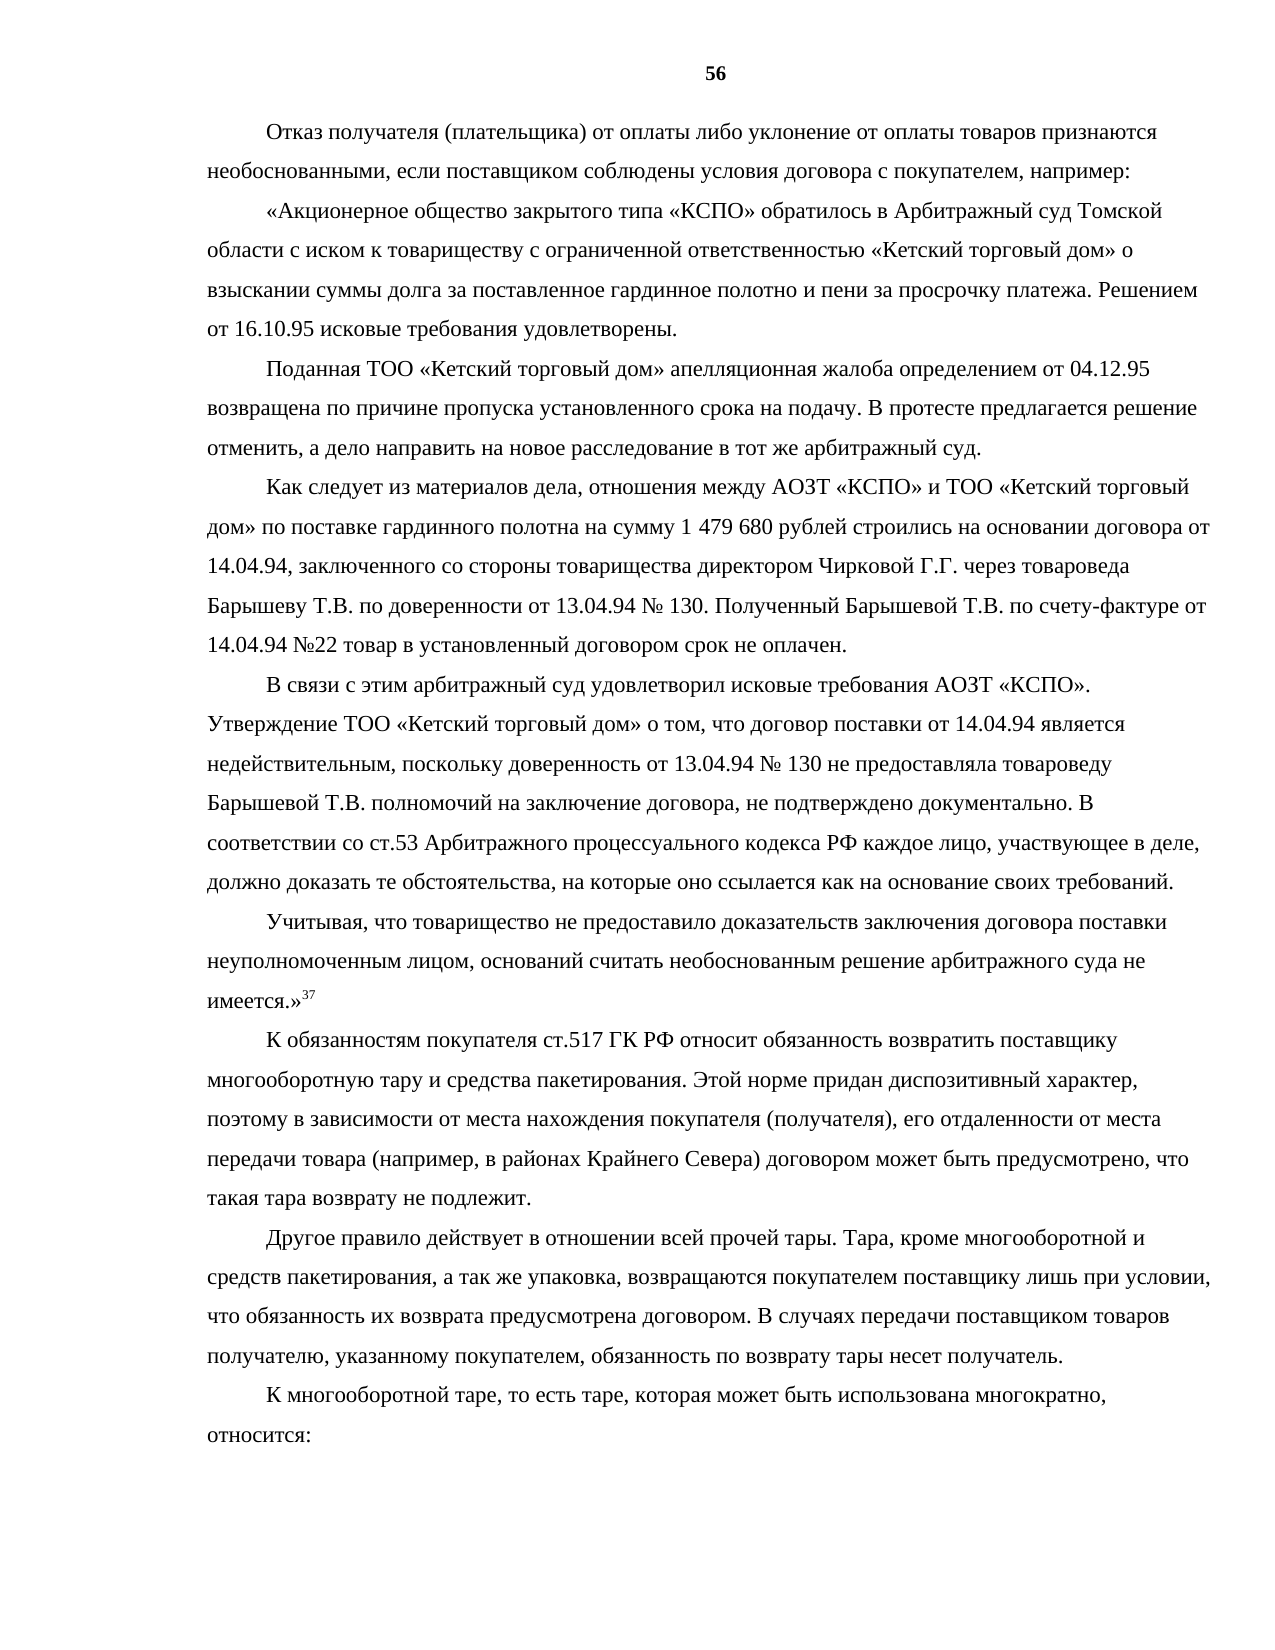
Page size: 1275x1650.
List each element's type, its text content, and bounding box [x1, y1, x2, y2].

text Как следует из материалов дела, отношения между АОЗТ «КСПО» и ТОО «Кетский торговый дом» по поставке гардинного полотна на сумму 1 479 680 рублей строились на основании договора от 14.04.94, заключенного со стороны товарищества директором Чирковой Г.Г. через товароведа Барышеву Т.В. по доверенности от 13.04.94 № 130. Полученный Барышевой Т.В. по счету-фактуре от 14.04.94 №22 товар в установленный договором срок не оплачен. [207, 473, 1216, 658]
text К многооборотной таре, то есть таре, которая может быть использована многократно, относится: [207, 1381, 1216, 1447]
text Учитывая, что товарищество не предоставило доказательств заключения договора поставки неуполномоченным лицом, оснований считать необоснованным решение арбитражного суда не имеется.» [207, 908, 1216, 1013]
text Другое правило действует в отношении всей прочей тары. Тара, кроме многооборотной и средств пакетирования, а так же упаковка, возвращаются покупателем поставщику лишь при условии, что обязанность их возврата предусмотрена договором. В случаях передачи поставщиком товаров получателю, указанному покупателем, обязанность по возврату тары несет получатель. [207, 1223, 1216, 1368]
text К обязанностям покупателя ст.517 ГК РФ относит обязанность возвратить поставщику многооборотную тару и средства пакетирования. Этой норме придан диспозитивный характер, поэтому в зависимости от места нахождения покупателя (получателя), его отдаленности от места передачи товара (например, в районах Крайнего Севера) договором может быть предусмотрено, что такая тара возврату не подлежит. [207, 1026, 1216, 1210]
text Поданная ТОО «Кетский торговый дом» апелляционная жалоба определением от 04.12.95 возвращена по причине пропуска установленного срока на подачу. В протесте предлагается решение отменить, а дело направить на новое расследование в тот же арбитражный суд. [207, 355, 1216, 460]
text В связи с этим арбитражный суд удовлетворил исковые требования АОЗТ «КСПО». Утверждение ТОО «Кетский торговый дом» о том, что договор поставки от 14.04.94 является недействительным, поскольку доверенность от 13.04.94 № 130 не предоставляла товароведу Барышевой Т.В. полномочий на заключение договора, не подтверждено документально. В соответствии со ст.53 Арбитражного процессуального кодекса РФ каждое лицо, участвующее в деле, должно доказать те обстоятельства, на которые оно ссылается как на основание своих требований. [207, 671, 1216, 894]
text «Акционерное общество закрытого типа «КСПО» обратилось в Арбитражный суд Томской области с иском к товариществу с ограниченной ответственностью «Кетский торговый дом» о взыскании суммы долга за поставленное гардинное полотно и пени за просрочку платежа. Решением от 16.10.95 исковые требования удовлетворены. [207, 197, 1216, 342]
text Отказ получателя (плательщика) от оплаты либо уклонение от оплаты товаров признаются необоснованными, если поставщиком соблюдены условия договора с покупателем, например: [207, 118, 1216, 184]
